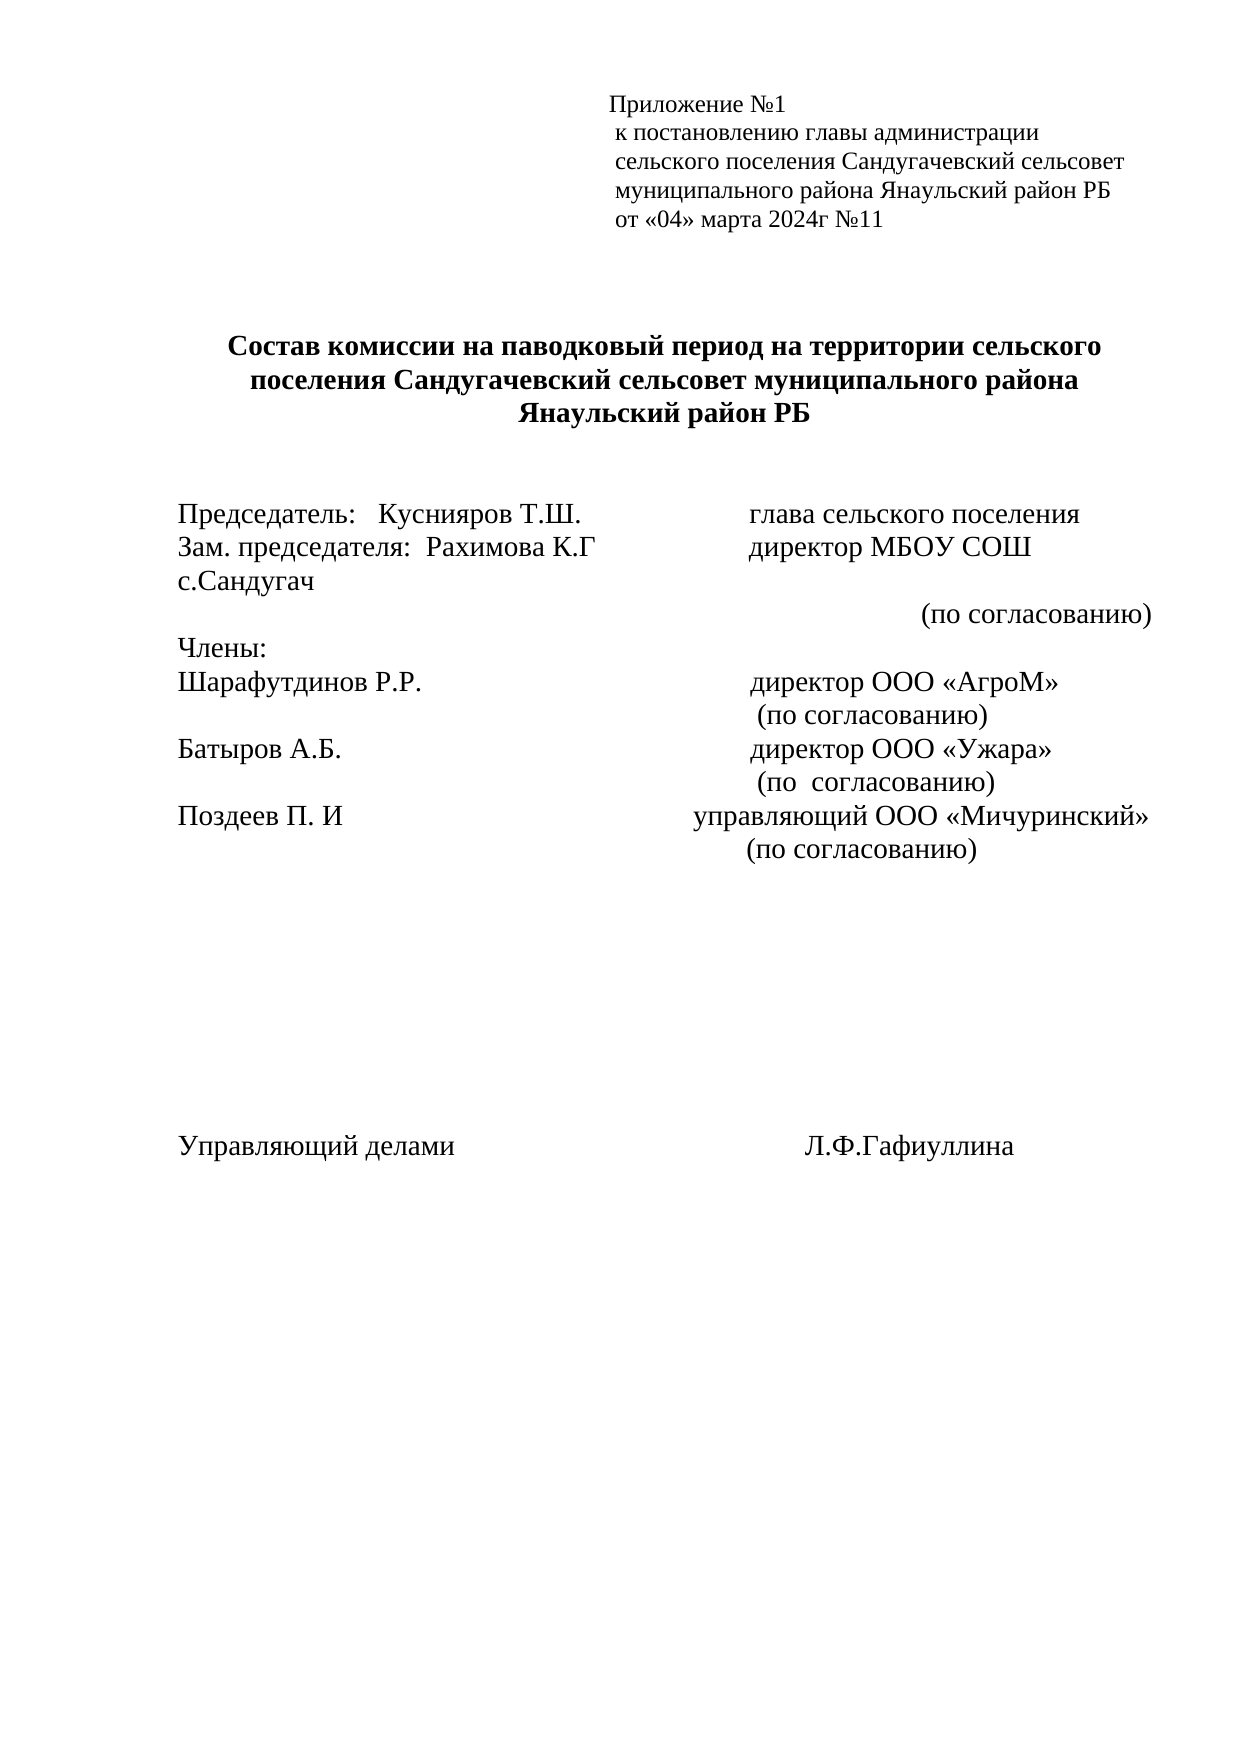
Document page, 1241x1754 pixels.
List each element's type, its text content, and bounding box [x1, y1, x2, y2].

text Председатель: Куснияров Т.Ш. глава сельского поселения [177, 496, 1152, 529]
text к постановлению главы администрации [177, 117, 1152, 146]
text от «04» марта 2024г №11 [177, 204, 1152, 232]
text Поздеев П. И управляющий ООО «Мичуринский» [177, 798, 1152, 831]
text Батыров А.Б. директор ООО «Ужара» [177, 731, 1152, 764]
text сельского поселения Сандугачевский сельсовет [177, 146, 1152, 175]
text (по согласованию) [177, 764, 1152, 798]
text Приложение №1 [177, 89, 1152, 117]
text Зам. председателя: Рахимова К.Г директор МБОУ СОШ с.Сандугач [177, 529, 1152, 597]
text (по согласованию) [177, 697, 1152, 731]
text (по согласованию) [177, 597, 1152, 630]
text Управляющий делами Л.Ф.Гафиуллина [177, 1128, 1152, 1162]
text Состав комиссии на паводковый период на территории сельского поселения Сандугачевский сельсовет муниципального района Янаульский район РБ [177, 328, 1152, 429]
text муниципального района Янаульский район РБ [177, 175, 1152, 204]
text (по согласованию) [177, 831, 1152, 865]
text Шарафутдинов Р.Р. директор ООО «АгроМ» [177, 664, 1152, 697]
text Члены: [177, 630, 1152, 664]
